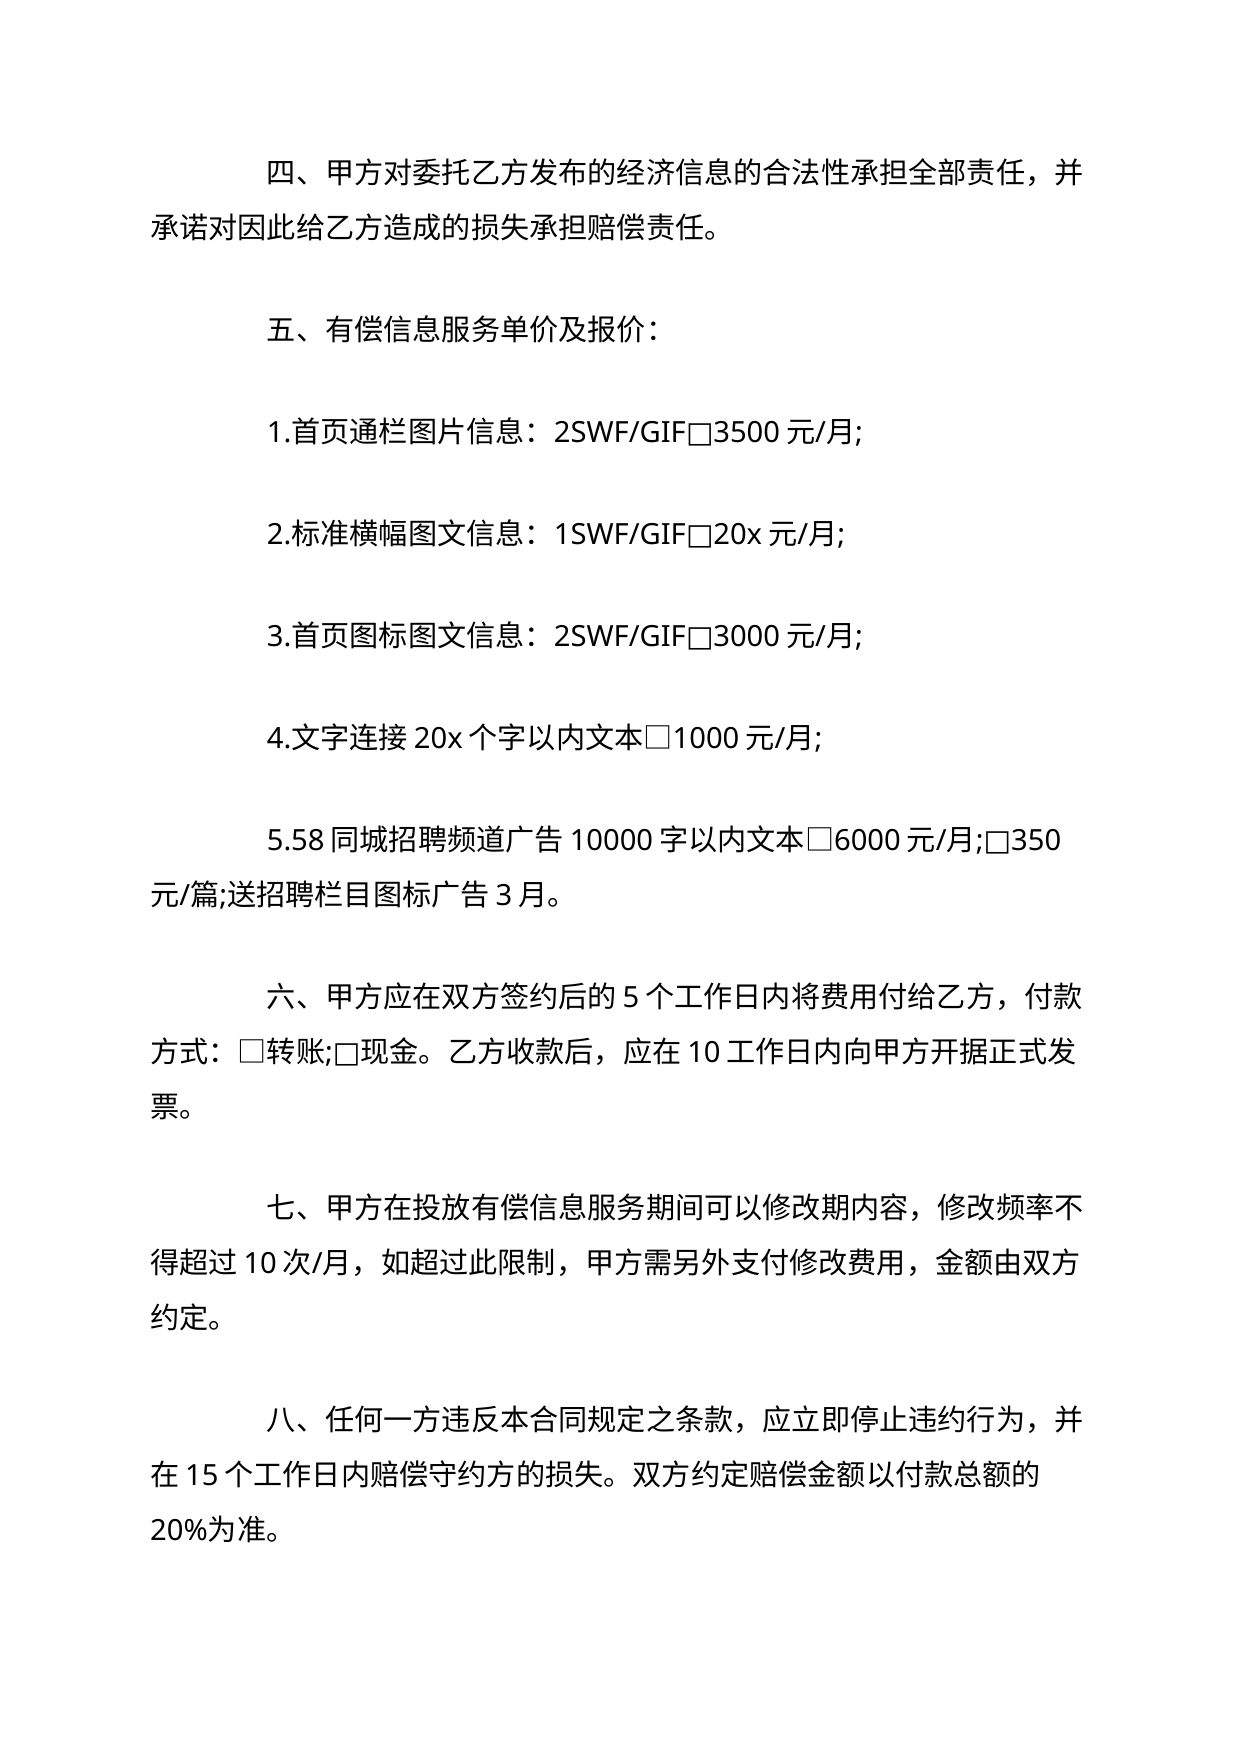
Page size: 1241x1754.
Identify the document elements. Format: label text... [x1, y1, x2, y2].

text 五、有偿信息服务单价及报价： [150, 307, 1090, 349]
text 七、甲方在投放有偿信息服务期间可以修改期内容，修改频率不得超过10次/月，如超过此限制，甲方需另外支付修改费用，金额由双方约定。 [150, 1185, 1090, 1337]
text 2.标准横幅图文信息：1SWF/GIF□20x元/月; [150, 510, 1090, 553]
text 六、甲方应在双方签约后的5个工作日内将费用付给乙方，付款方式：□转账;□现金。乙方收款后，应在10工作日内向甲方开据正式发票。 [150, 973, 1090, 1126]
text 1.首页通栏图片信息：2SWF/GIF□3500元/月; [150, 408, 1090, 451]
text 3.首页图标图文信息：2SWF/GIF□3000元/月; [150, 612, 1090, 655]
text 4.文字连接20x个字以内文本□1000元/月; [150, 714, 1090, 757]
text 5.58同城招聘频道广告10000字以内文本□6000元/月;□350元/篇;送招聘栏目图标广告3月。 [150, 816, 1090, 914]
text 八、任何一方违反本合同规定之条款，应立即停止违约行为，并在15个工作日内赔偿守约方的损失。双方约定赔偿金额以付款总额的20%为准。 [150, 1397, 1090, 1549]
text 四、甲方对委托乙方发布的经济信息的合法性承担全部责任，并承诺对因此给乙方造成的损失承担赔偿责任。 [150, 150, 1090, 247]
